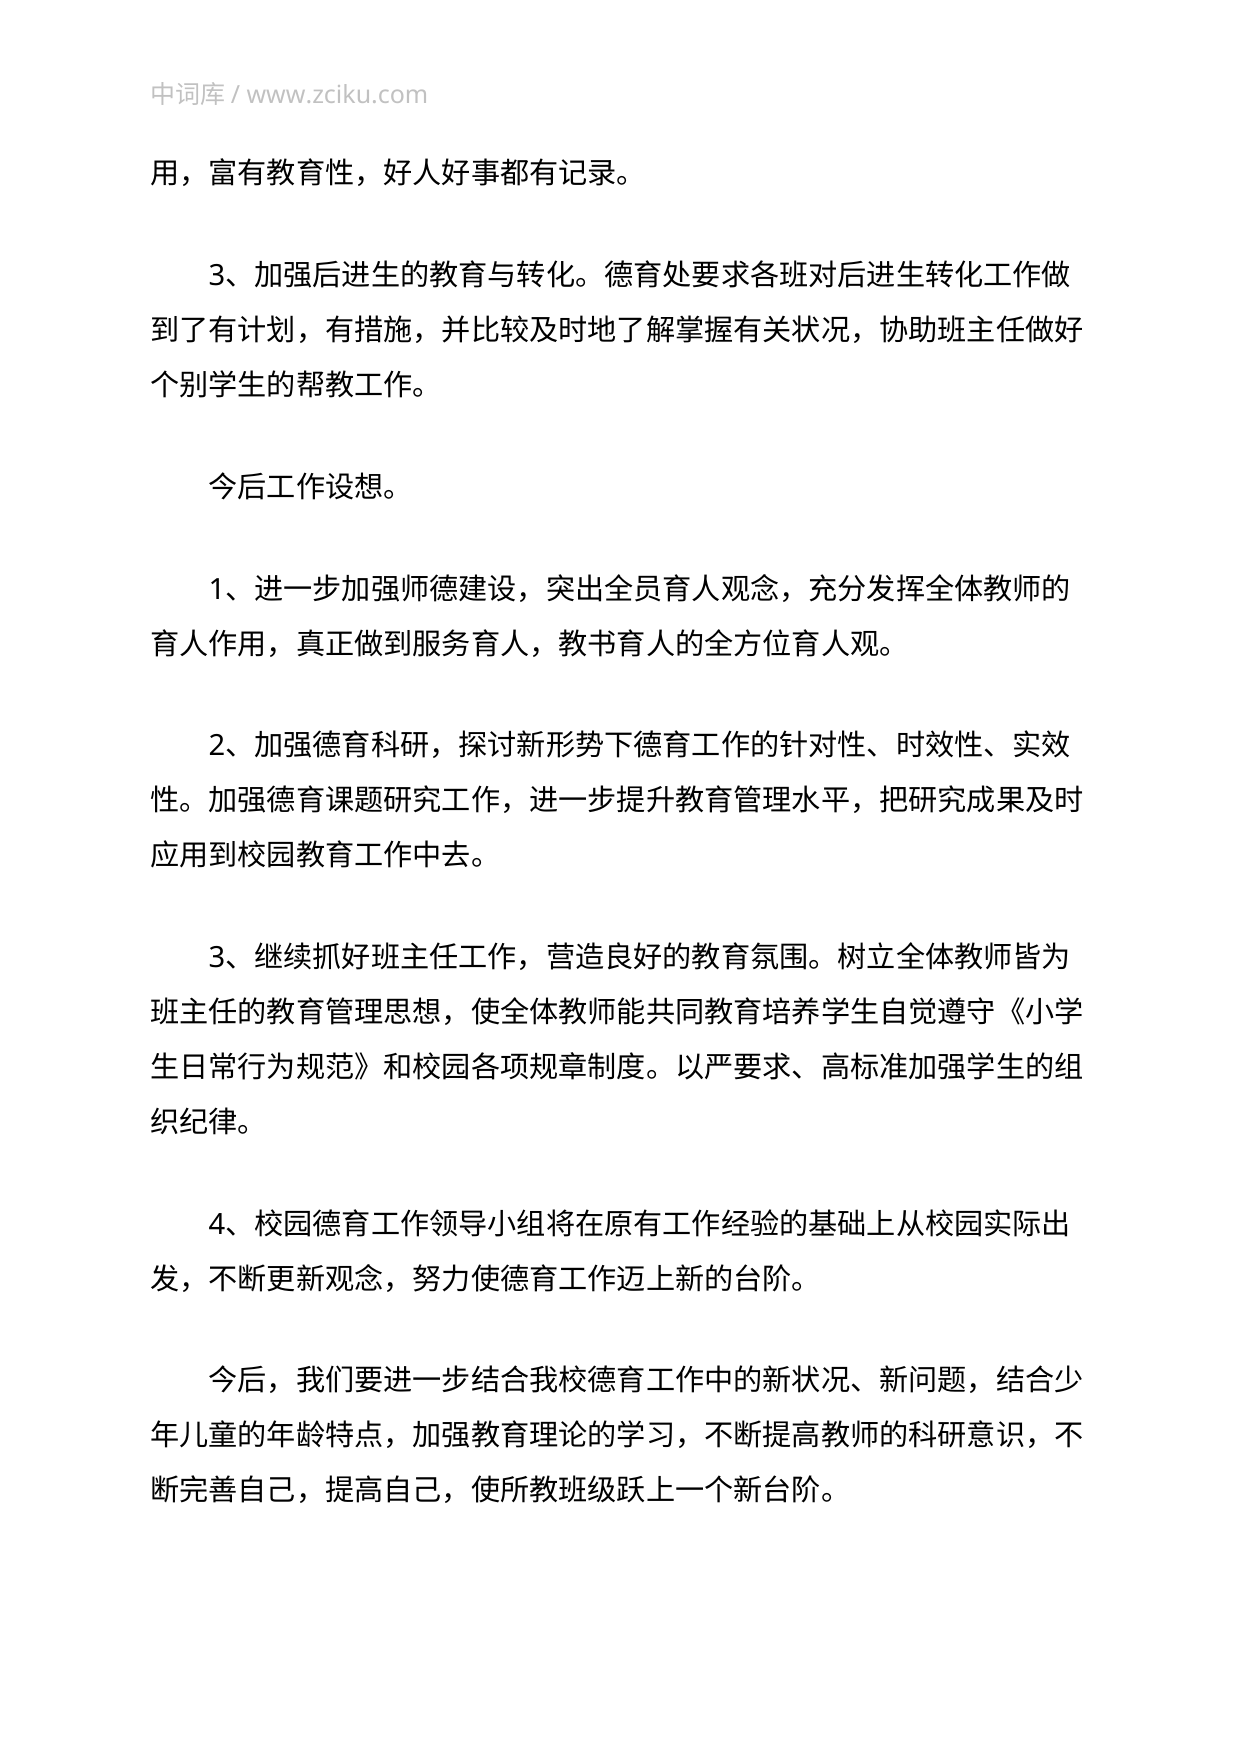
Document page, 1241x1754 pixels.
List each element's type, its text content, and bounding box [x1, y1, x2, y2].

text 今后工作设想。 [150, 463, 1090, 506]
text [150, 150, 1090, 192]
text 3、继续抓好班主任工作，营造良好的教育氛围。树立全体教师皆为班主任的教育管理思想，使全体教师能共同教育培养学生自觉遵守《小学生日常行为规范》和校园各项规章制度。以严要求、高标准加强学生的组织纪律。 [150, 934, 1090, 1141]
text 3、加强后进生的教育与转化。德育处要求各班对后进生转化工作做到了有计划，有措施，并比较及时地了解掌握有关状况，协助班主任做好个别学生的帮教工作。 [150, 252, 1090, 404]
text 今后，我们要进一步结合我校德育工作中的新状况、新问题，结合少年儿童的年龄特点，加强教育理论的学习，不断提高教师的科研意识，不断完善自己，提高自己，使所教班级跃上一个新台阶。 [150, 1357, 1090, 1509]
text 1、进一步加强师德建设，突出全员育人观念，充分发挥全体教师的育人作用，真正做到服务育人，教书育人的全方位育人观。 [150, 565, 1090, 662]
text 2、加强德育科研，探讨新形势下德育工作的针对性、时效性、实效性。加强德育课题研究工作，进一步提升教育管理水平，把研究成果及时应用到校园教育工作中去。 [150, 722, 1090, 874]
text 4、校园德育工作领导小组将在原有工作经验的基础上从校园实际出发，不断更新观念，努力使德育工作迈上新的台阶。 [150, 1200, 1090, 1297]
